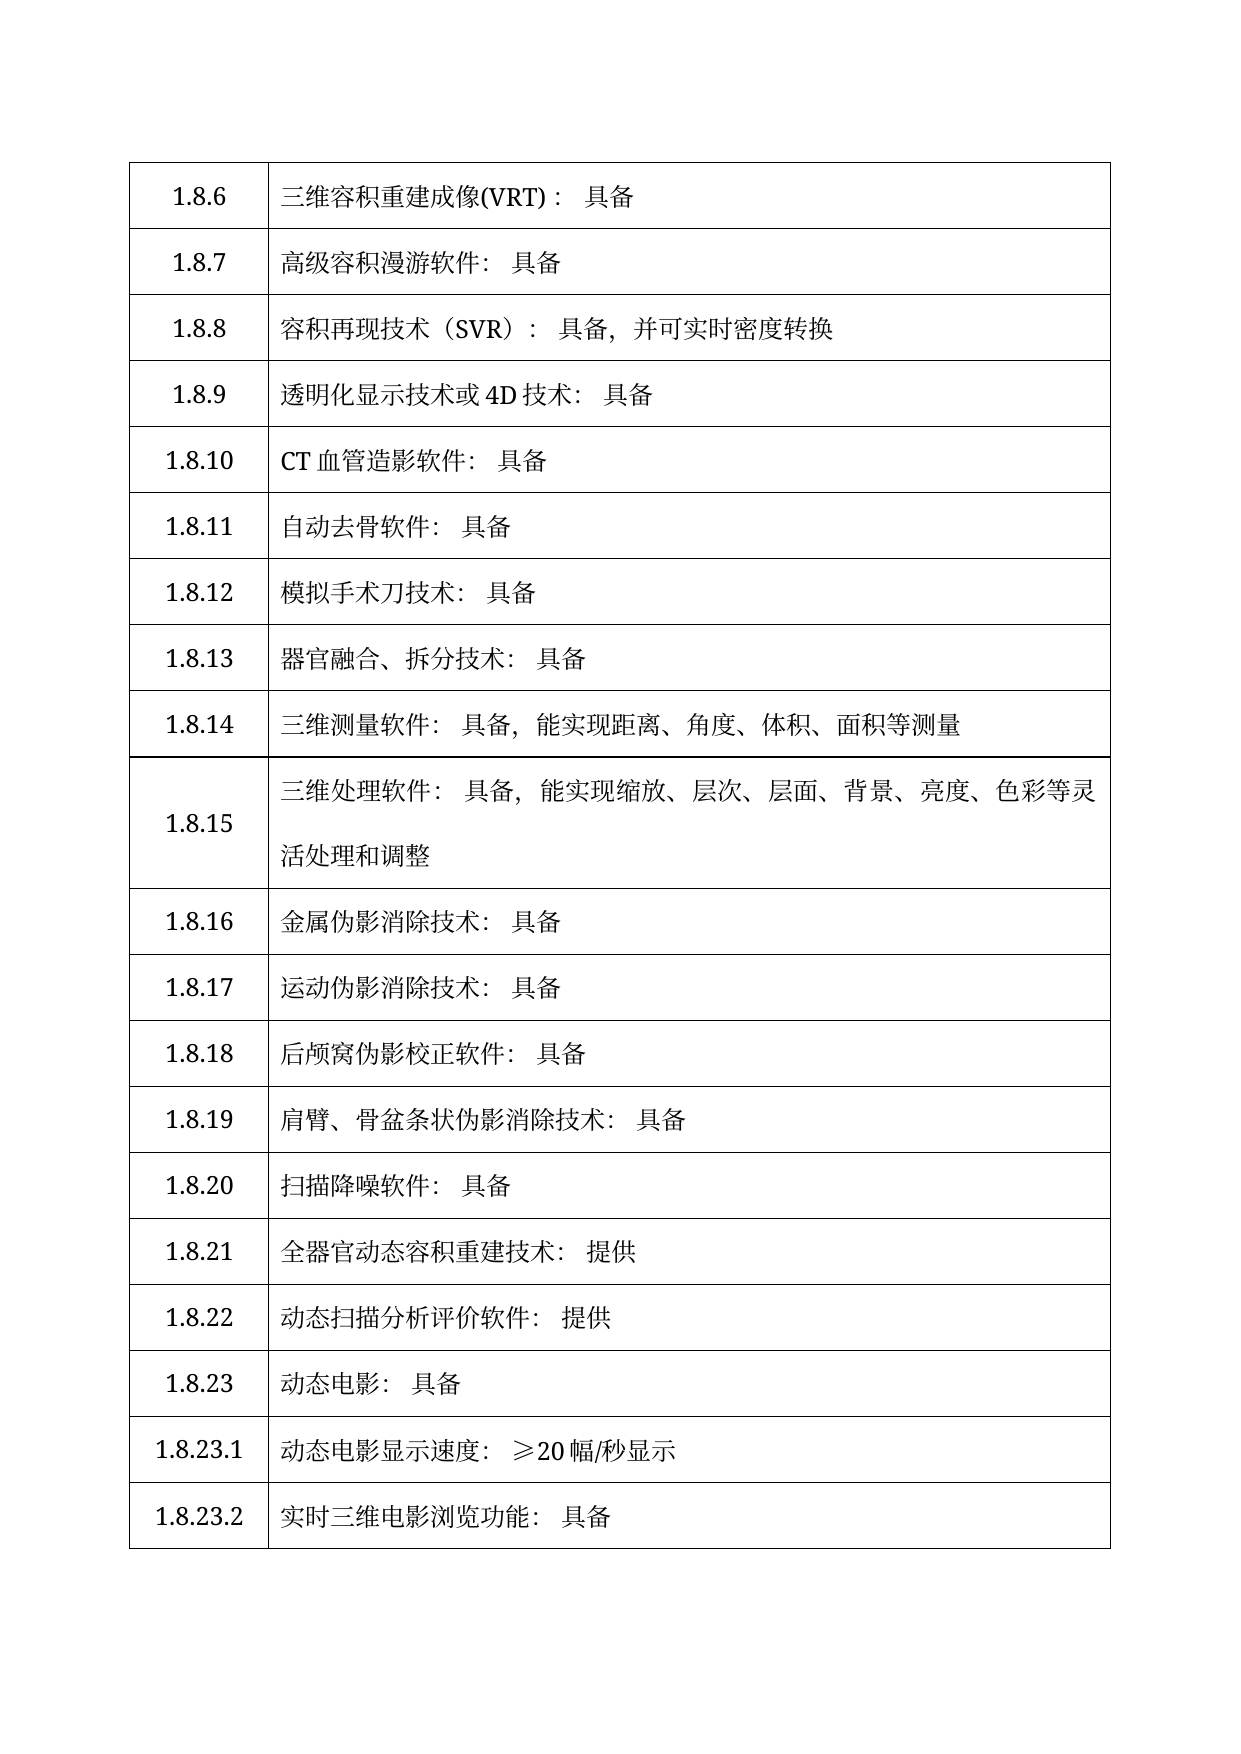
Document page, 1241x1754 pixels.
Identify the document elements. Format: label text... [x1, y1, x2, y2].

table_cell 1.8.12 [130, 559, 268, 624]
table_cell 1.8.10 [130, 427, 268, 492]
table_cell 1.8.6 [130, 163, 268, 228]
table_cell 透明化显示技术或4D技术： 具备 [269, 361, 1110, 426]
table_cell 模拟手术刀技术： 具备 [269, 559, 1110, 624]
table_cell 扫描降噪软件： 具备 [269, 1153, 1110, 1218]
table_cell 1.8.19 [130, 1087, 268, 1152]
table_cell 动态电影显示速度： ≥20幅/秒显示 [269, 1417, 1110, 1482]
table_cell 1.8.21 [130, 1219, 268, 1284]
table_cell 三维处理软件： 具备，能实现缩放、层次、层面、背景、亮度、色彩等灵活处理和调整 [269, 758, 1110, 887]
table_cell 三维容积重建成像(VRT) ： 具备 [269, 163, 1110, 228]
table_cell 高级容积漫游软件： 具备 [269, 229, 1110, 294]
table_cell 1.8.16 [130, 889, 268, 953]
table_cell 1.8.22 [130, 1285, 268, 1350]
table_cell 后颅窝伪影校正软件： 具备 [269, 1021, 1110, 1086]
table_cell 1.8.14 [130, 691, 268, 756]
table_cell 1.8.11 [130, 493, 268, 558]
table_cell 全器官动态容积重建技术： 提供 [269, 1219, 1110, 1284]
table_cell 1.8.20 [130, 1153, 268, 1218]
table_cell 1.8.18 [130, 1021, 268, 1086]
table_cell 动态扫描分析评价软件： 提供 [269, 1285, 1110, 1350]
table_cell 1.8.23.1 [130, 1417, 268, 1482]
table_cell 容积再现技术（SVR）： 具备，并可实时密度转换 [269, 295, 1110, 360]
table_cell 器官融合、拆分技术： 具备 [269, 625, 1110, 690]
table_cell 1.8.17 [130, 955, 268, 1019]
table_cell 1.8.9 [130, 361, 268, 426]
table_cell 三维测量软件： 具备，能实现距离、角度、体积、面积等测量 [269, 691, 1110, 756]
table_cell 1.8.7 [130, 229, 268, 294]
table_cell 1.8.8 [130, 295, 268, 360]
table_cell 肩臂、骨盆条状伪影消除技术： 具备 [269, 1087, 1110, 1152]
table_cell CT血管造影软件： 具备 [269, 427, 1110, 492]
table_cell 自动去骨软件： 具备 [269, 493, 1110, 558]
table_cell 动态电影： 具备 [269, 1351, 1110, 1416]
table_cell 1.8.23 [130, 1351, 268, 1416]
table_cell 1.8.13 [130, 625, 268, 690]
table_cell 金属伪影消除技术： 具备 [269, 889, 1110, 953]
table_cell 实时三维电影浏览功能： 具备 [269, 1483, 1110, 1548]
table_cell 1.8.15 [130, 758, 268, 887]
table_cell 1.8.23.2 [130, 1483, 268, 1548]
table_cell 运动伪影消除技术： 具备 [269, 955, 1110, 1019]
